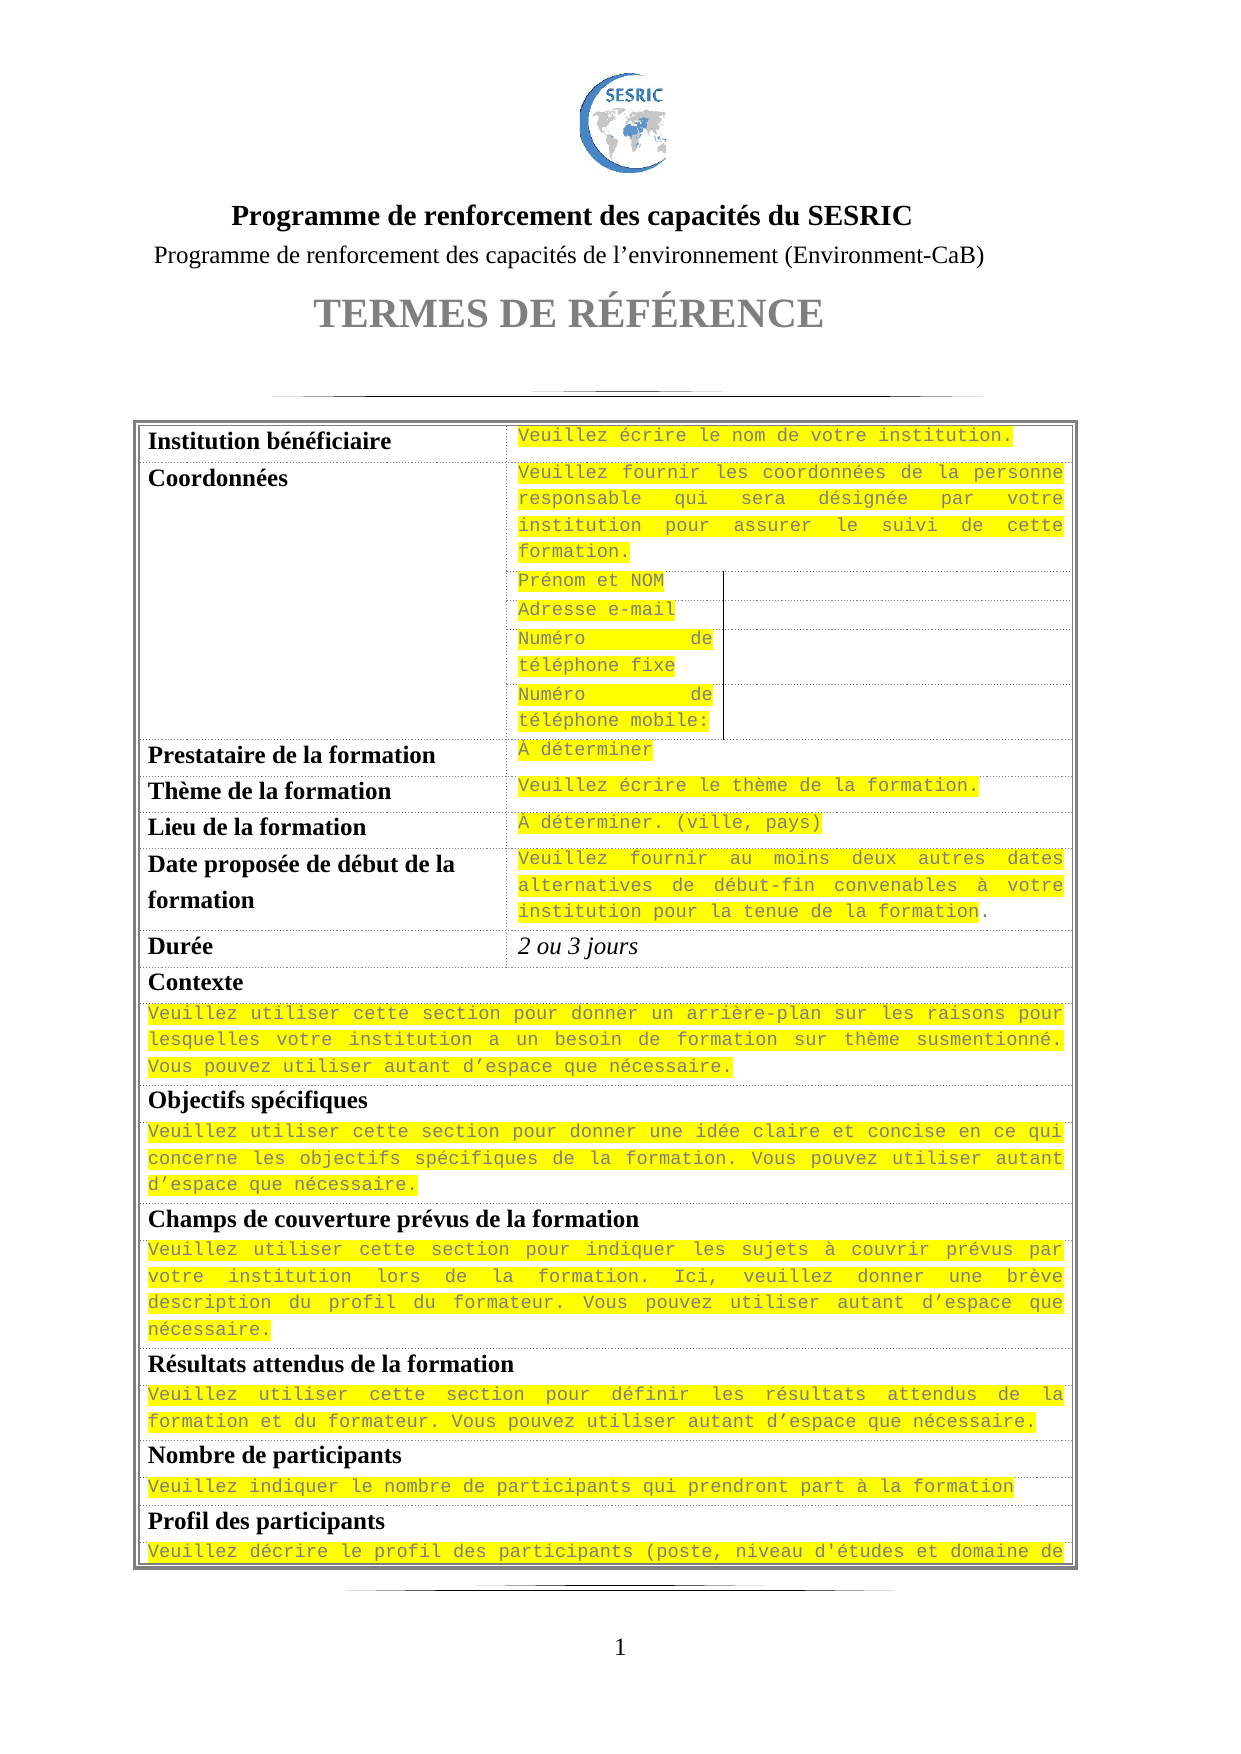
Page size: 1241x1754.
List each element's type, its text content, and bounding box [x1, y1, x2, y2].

table_cell Lieu de la formation [140, 812, 507, 848]
table_cell Contexte [140, 967, 1072, 1003]
table_cell Veuillez utiliser cette section pour donner une idée claire et concise en ce qui concerne les objectifs spécifiques de la formation. Vous pouvez utiliser autant d’espace que nécessaire. [140, 1121, 1072, 1203]
table_cell À déterminer. (ville, pays) [507, 812, 1072, 848]
table_cell Champs de couverture prévus de la formation [140, 1203, 1072, 1240]
table_cell Coordonnées [140, 462, 507, 739]
table_cell Prénom et NOM [507, 571, 723, 599]
table_cell Objectifs spécifiques [140, 1085, 1072, 1121]
table_cell [724, 629, 1072, 684]
table_cell Nombre de participants [140, 1440, 1072, 1476]
table_cell À déterminer [507, 739, 1072, 776]
table_cell Veuillez utiliser cette section pour indiquer les sujets à couvrir prévus par votre institution lors de la formation. Ici, veuillez donner une brève description du profil du formateur. Vous pouvez utiliser autant d’espace que nécessaire. [140, 1240, 1072, 1348]
picture [578, 73, 667, 171]
table_cell 2 ou 3 jours [507, 930, 1072, 967]
table_cell Numéro de téléphone mobile: [507, 684, 723, 739]
table_cell Numéro de téléphone fixe [507, 629, 723, 684]
table_header Institution bénéficiaire [140, 426, 507, 462]
table_header Veuillez écrire le nom de votre institution. [507, 426, 1072, 462]
table_cell Veuillez indiquer le nombre de participants qui prendront part à la formation [140, 1476, 1072, 1505]
table_cell [724, 600, 1072, 628]
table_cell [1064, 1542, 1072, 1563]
table_cell Veuillez fournir au moins deux autres dates alternatives de début-fin convenables à votre institution pour la tenue de la formation. [507, 848, 1072, 930]
table_cell [724, 571, 1072, 599]
table_cell Veuillez écrire le thème de la formation. [507, 776, 1072, 812]
table_cell Résultats attendus de la formation [140, 1348, 1072, 1384]
table_cell Veuillez fournir les coordonnées de la personne responsable qui sera désignée par votre institution pour assurer le suivi de cette formation. [507, 462, 1072, 571]
table_cell Thème de la formation [140, 776, 507, 812]
table_cell Veuillez utiliser cette section pour donner un arrière-plan sur les raisons pour lesquelles votre institution a un besoin de formation sur thème susmentionné. Vous pouvez utiliser autant d’espace que nécessaire. [140, 1003, 1072, 1085]
table_cell Veuillez utiliser cette section pour définir les résultats attendus de la formation et du formateur. Vous pouvez utiliser autant d’espace que nécessaire. [140, 1385, 1072, 1440]
table_cell Prestataire de la formation [140, 739, 507, 776]
table_cell Date proposée de début de la formation [140, 848, 507, 930]
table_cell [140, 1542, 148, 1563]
table_cell Durée [140, 930, 507, 967]
table_cell Profil des participants [140, 1505, 1072, 1542]
table_cell Adresse e-mail [507, 600, 723, 628]
table_cell [724, 684, 1072, 739]
